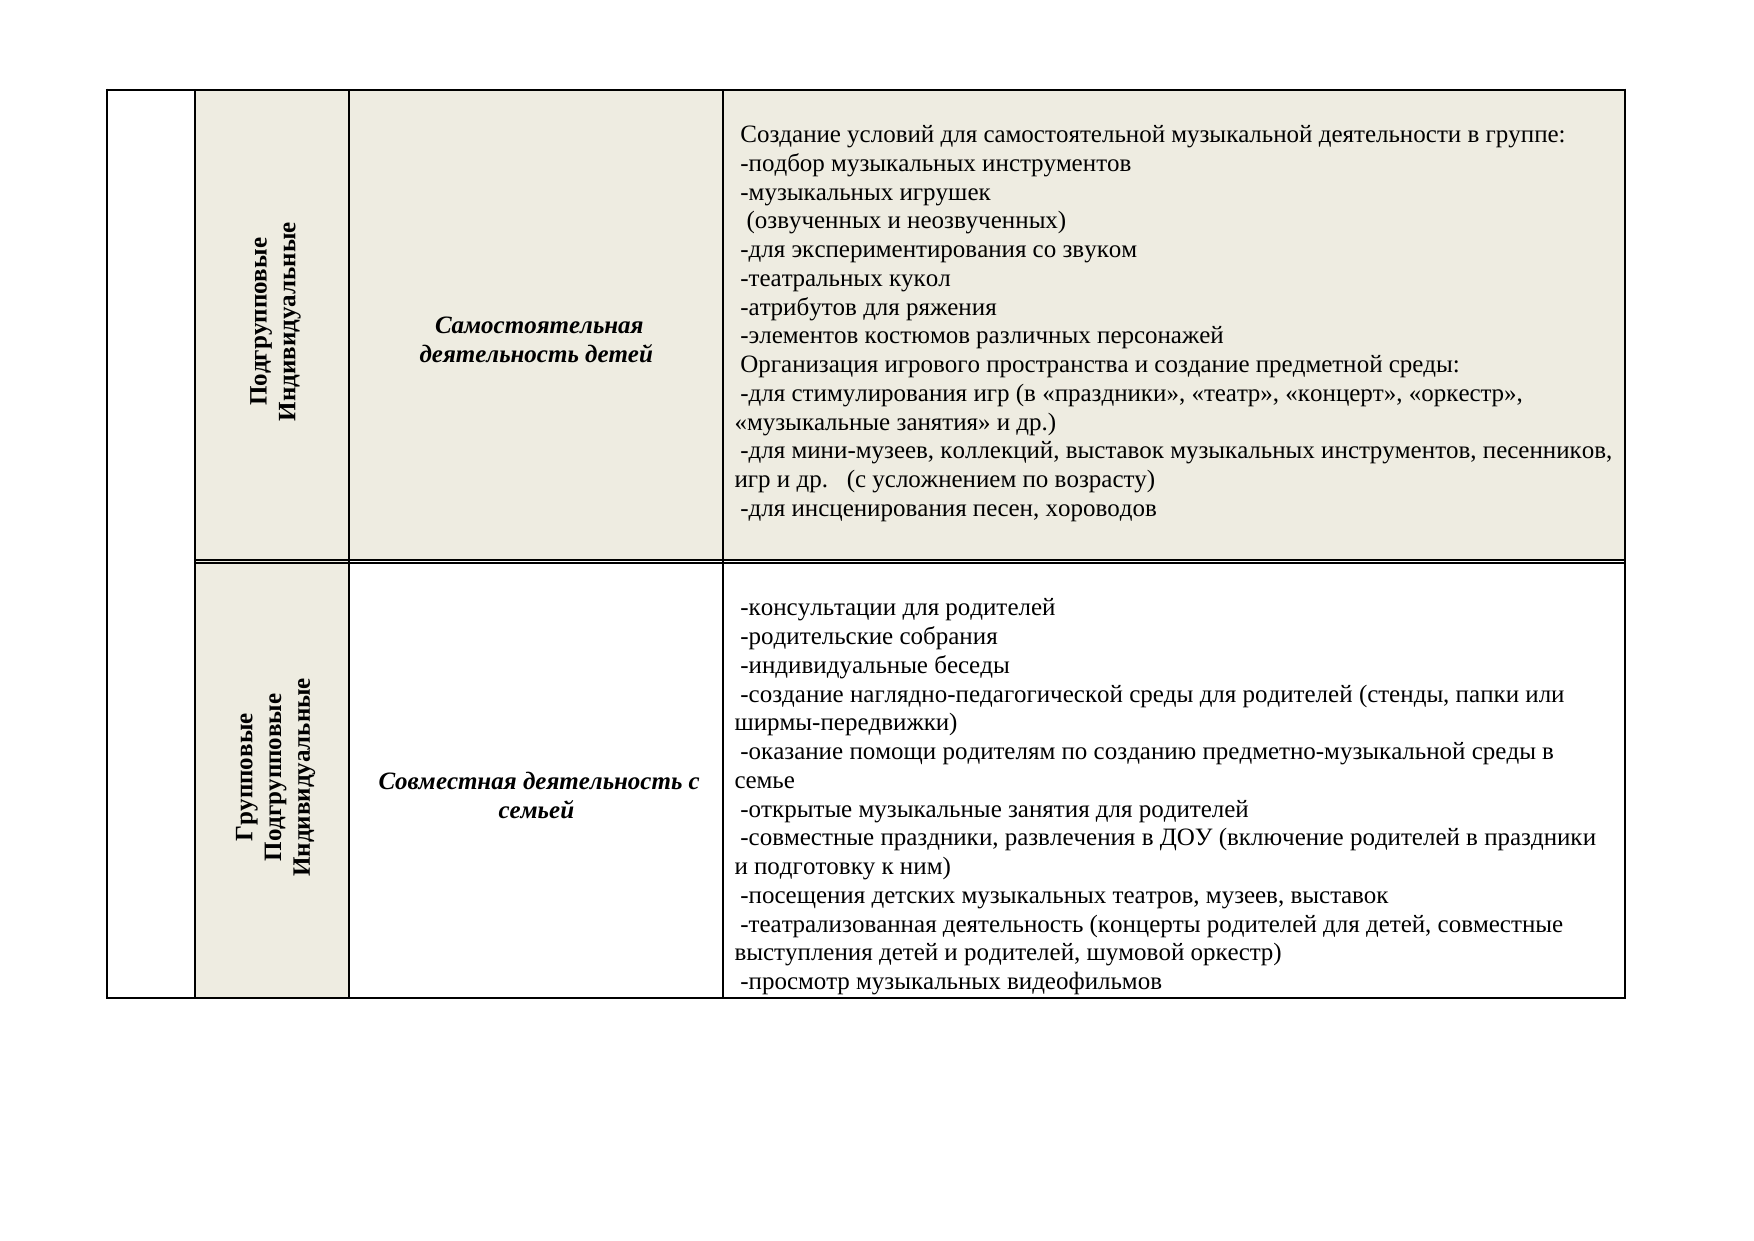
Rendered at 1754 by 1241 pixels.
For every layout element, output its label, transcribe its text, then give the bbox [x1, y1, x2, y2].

table_cell Самостоятельная деятельность детей [350, 91, 722, 559]
table_cell Групповые Подгрупповые Индивидуальные [196, 564, 348, 997]
table_cell Создание условий для самостоятельной музыкальной деятельности в группе: -подбор музыкальных инструментов -музыкальных игрушек (озвученных и неозвученных) -для экспериментирования со звуком -театральных кукол -атрибутов для ряжения -элементов костюмов различных персонажей Организация игрового пространства и создание предметной среды: -для стимулирования игр (в «праздники», «театр», «концерт», «оркестр», «музыкальные занятия» и др.) -для мини-музеев, коллекций, выставок музыкальных инструментов, песенников, игр и др. (с усложнением по возрасту) -для инсценирования песен, хороводов [724, 91, 1624, 559]
table_cell Подгрупповые Индивидуальные [196, 91, 348, 559]
table_cell Совместная деятельность с семьей [350, 564, 722, 997]
table_cell -консультации для родителей -родительские собрания -индивидуальные беседы -создание наглядно-педагогической среды для родителей (стенды, папки или ширмы-передвижки) -оказание помощи родителям по созданию предметно-музыкальной среды в семье -открытые музыкальные занятия для родителей -совместные праздники, развлечения в ДОУ (включение родителей в праздники и подготовку к ним) -посещения детских музыкальных театров, музеев, выставок -театрализованная деятельность (концерты родителей для детей, совместные выступления детей и родителей, шумовой оркестр) -просмотр музыкальных видеофильмов [724, 564, 1624, 997]
